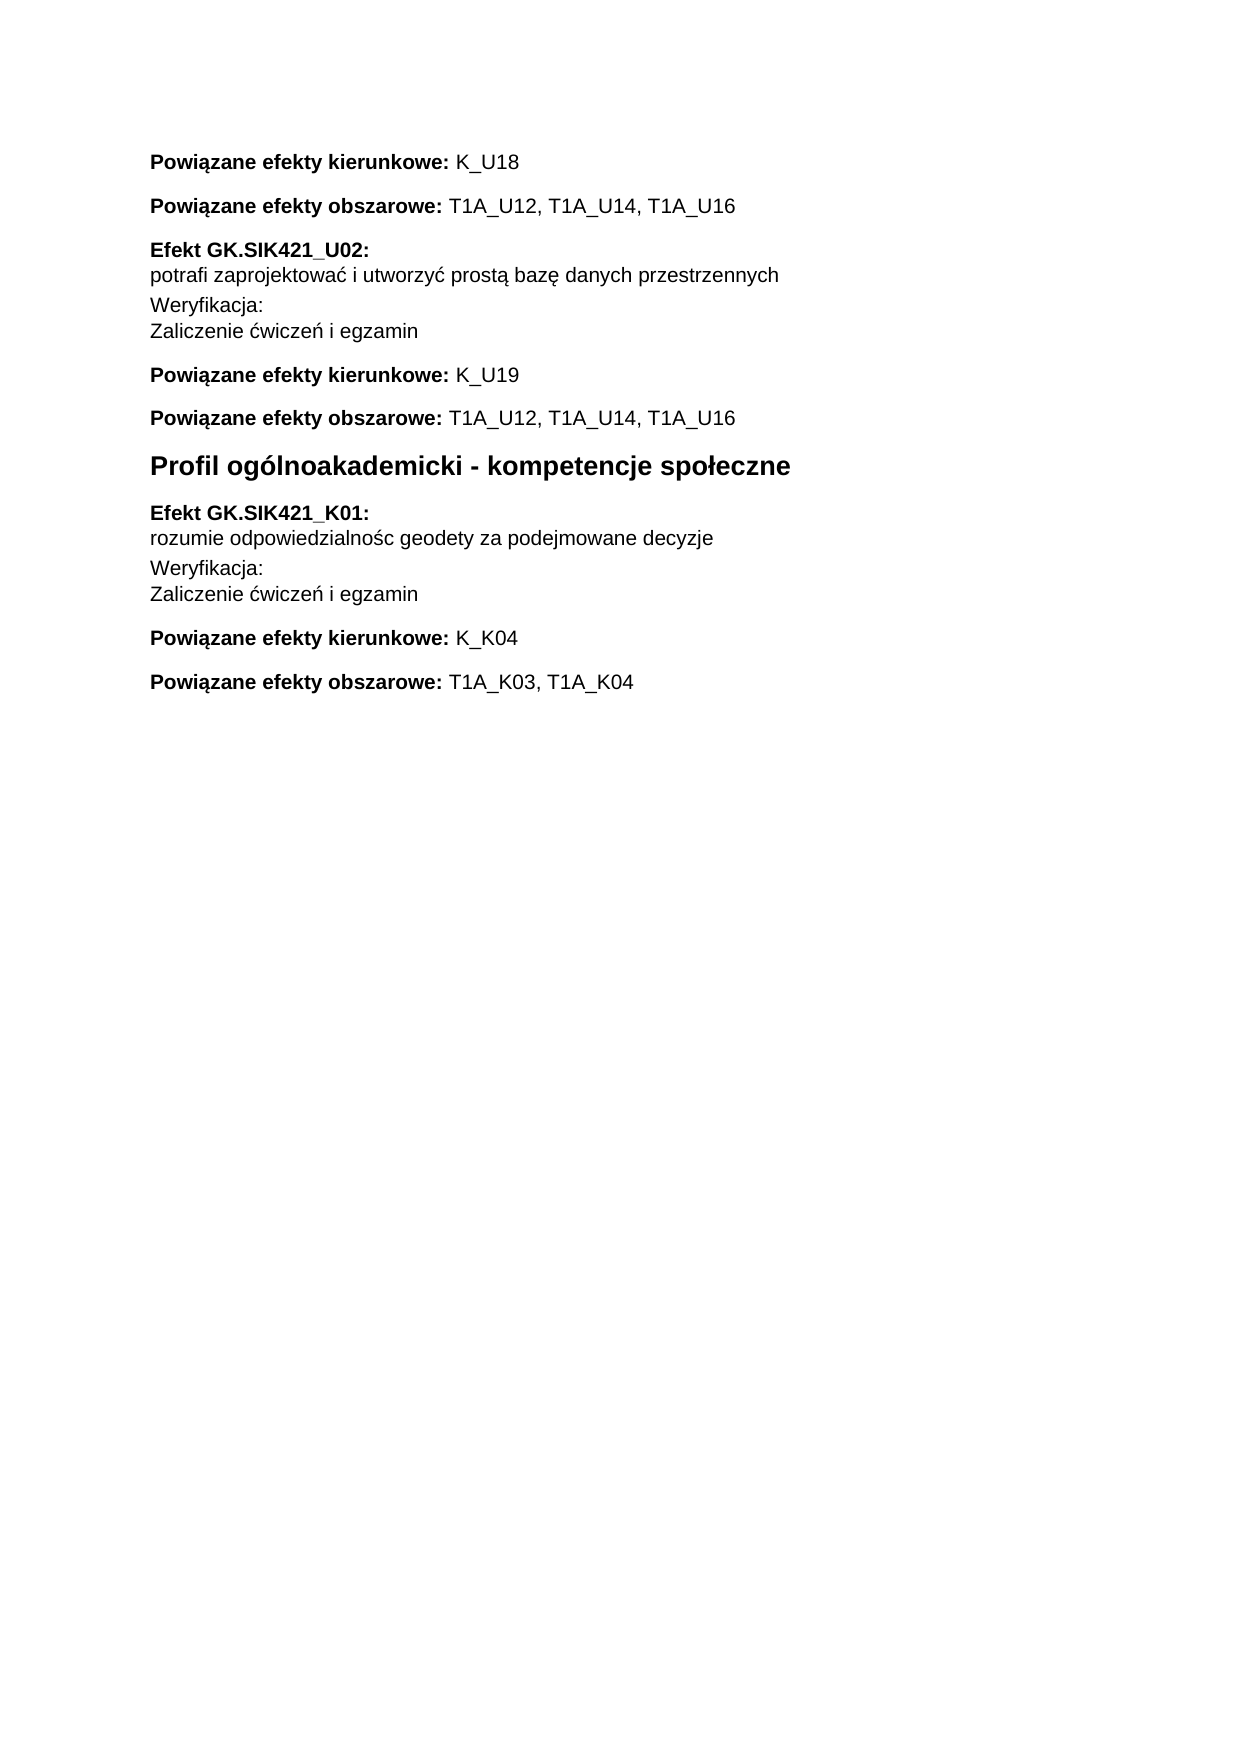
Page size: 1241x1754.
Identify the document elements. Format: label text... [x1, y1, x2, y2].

text Efekt GK.SIK421_K01: [150, 501, 1090, 525]
text Zaliczenie ćwiczeń i egzamin [150, 319, 1090, 343]
subtitle Profil ogólnoakademicki - kompetencje społeczne [150, 450, 1090, 481]
text Powiązane efekty kierunkowe: K_U19 [150, 362, 1090, 386]
text potrafi zaprojektować i utworzyć prostą bazę danych przestrzennych [150, 262, 1090, 286]
text Powiązane efekty kierunkowe: K_K04 [150, 626, 1090, 650]
text Powiązane efekty obszarowe: T1A_U12, T1A_U14, T1A_U16 [150, 194, 1090, 218]
text Powiązane efekty obszarowe: T1A_K03, T1A_K04 [150, 670, 1090, 694]
text Weryfikacja: [150, 293, 1090, 317]
text Weryfikacja: [150, 556, 1090, 580]
text rozumie odpowiedzialnośc geodety za podejmowane decyzje [150, 526, 1090, 550]
text Powiązane efekty kierunkowe: K_U18 [150, 150, 1090, 174]
text Powiązane efekty obszarowe: T1A_U12, T1A_U14, T1A_U16 [150, 406, 1090, 430]
text Zaliczenie ćwiczeń i egzamin [150, 582, 1090, 606]
text Efekt GK.SIK421_U02: [150, 237, 1090, 261]
